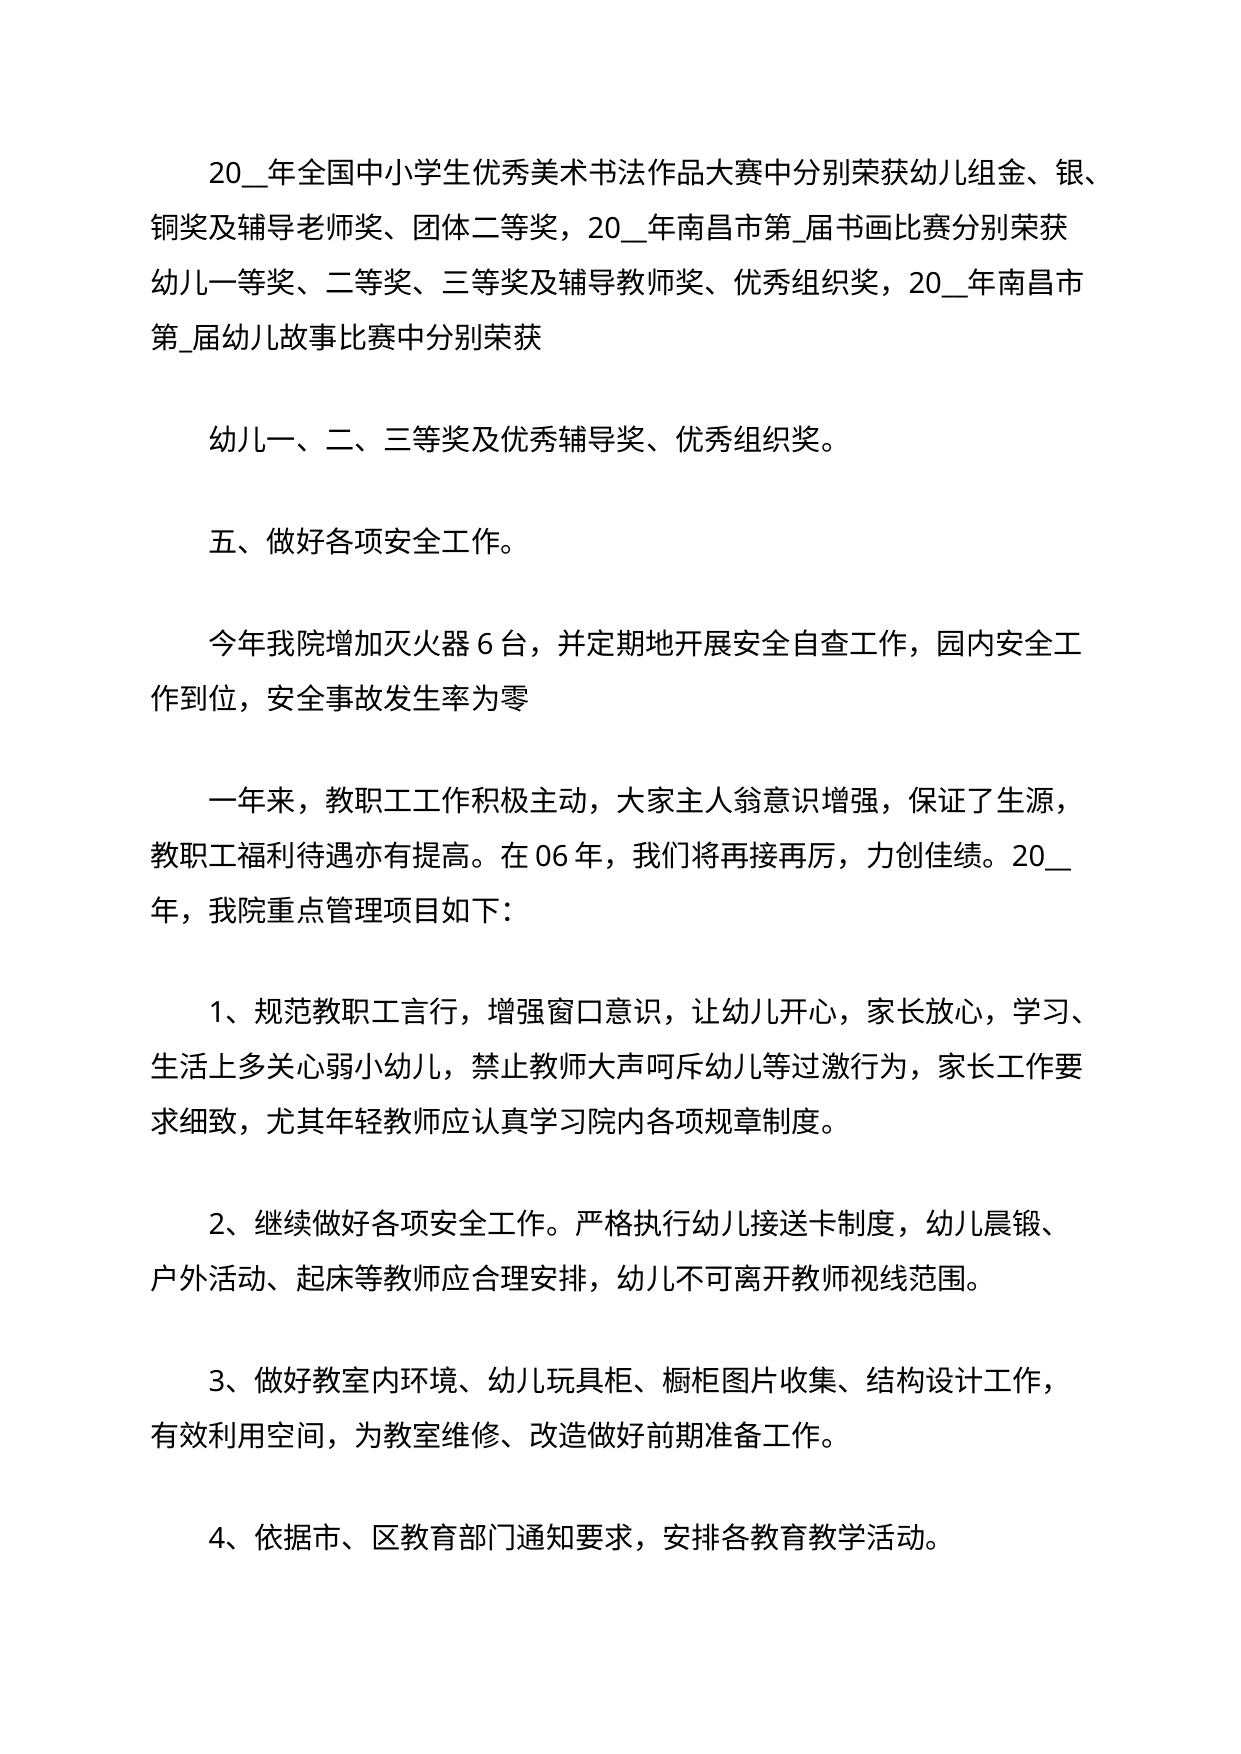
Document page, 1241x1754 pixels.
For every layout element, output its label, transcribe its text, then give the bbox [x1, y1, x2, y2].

text 五、做好各项安全工作。 [150, 519, 1090, 561]
text 20__年全国中小学生优秀美术书法作品大赛中分别荣获幼儿组金、银、铜奖及辅导老师奖、团体二等奖，20__年南昌市第_届书画比赛分别荣获幼儿一等奖、二等奖、三等奖及辅导教师奖、优秀组织奖，20__年南昌市第_届幼儿故事比赛中分别荣获 [150, 150, 1090, 357]
text 4、依据市、区教育部门通知要求，安排各教育教学活动。 [150, 1514, 1090, 1557]
text 3、做好教室内环境、幼儿玩具柜、橱柜图片收集、结构设计工作，有效利用空间，为教室维修、改造做好前期准备工作。 [150, 1357, 1090, 1455]
text 一年来，教职工工作积极主动，大家主人翁意识增强，保证了生源，教职工福利待遇亦有提高。在06年，我们将再接再厉，力创佳绩。20__年，我院重点管理项目如下： [150, 777, 1090, 929]
text 2、继续做好各项安全工作。严格执行幼儿接送卡制度，幼儿晨锻、户外活动、起床等教师应合理安排，幼儿不可离开教师视线范围。 [150, 1201, 1090, 1298]
text 1、规范教职工言行，增强窗口意识，让幼儿开心，家长放心，学习、生活上多关心弱小幼儿，禁止教师大声呵斥幼儿等过激行为，家长工作要求细致，尤其年轻教师应认真学习院内各项规章制度。 [150, 989, 1090, 1141]
text 今年我院增加灭火器6台，并定期地开展安全自查工作，园内安全工作到位，安全事故发生率为零 [150, 621, 1090, 718]
text 幼儿一、二、三等奖及优秀辅导奖、优秀组织奖。 [150, 417, 1090, 459]
